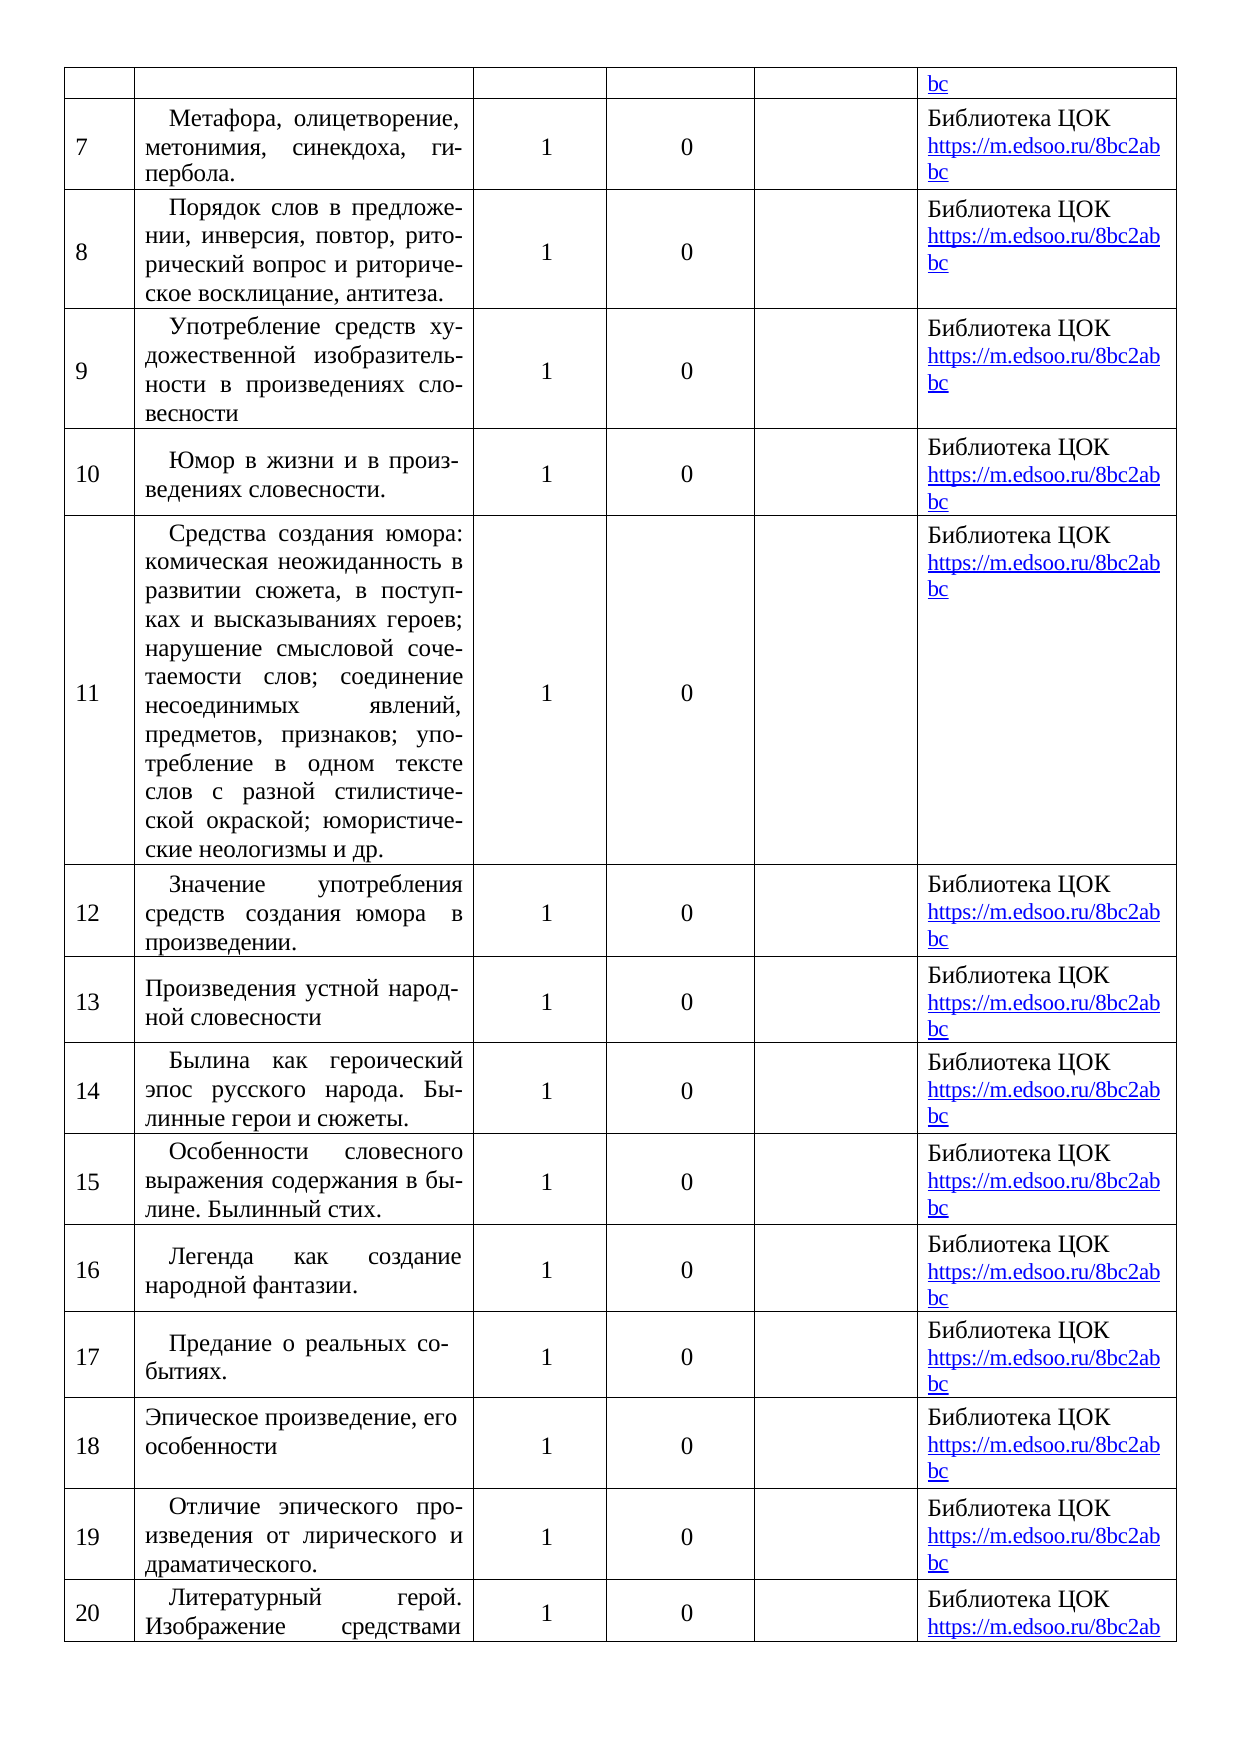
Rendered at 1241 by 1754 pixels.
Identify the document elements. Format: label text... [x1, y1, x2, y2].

table_cell 18 [65, 1398, 134, 1488]
table_header [474, 68, 606, 98]
table_cell 1 [474, 309, 606, 428]
table_cell [755, 99, 917, 188]
table_cell 0 [607, 1225, 754, 1311]
table_cell Библиотека ЦОК https://m.edsoo.ru/8bc2ab bc [918, 865, 1176, 956]
table_cell 0 [607, 1043, 754, 1133]
table_cell 12 [65, 865, 134, 956]
table_cell 0 [607, 957, 754, 1042]
table_cell Библиотека ЦОК https://m.edsoo.ru/8bc2ab bc [918, 309, 1176, 428]
table_cell 1 [474, 1312, 606, 1397]
table_cell Произведения устной народ- ной словесности [135, 957, 473, 1042]
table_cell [918, 1489, 1176, 1579]
table_cell Библиотека ЦОК https://m.edsoo.ru/8bc2ab bc [918, 1398, 1176, 1488]
table_header [607, 68, 754, 98]
table_cell Библиотека ЦОК https://m.edsoo.ru/8bc2ab [918, 1580, 1176, 1641]
table_cell [755, 516, 917, 864]
table_cell [755, 309, 917, 428]
table_cell Библиотека ЦОК https://m.edsoo.ru/8bc2ab bc [918, 429, 1176, 514]
table_cell 10 [65, 429, 134, 514]
table_cell Юмор в жизни и в произ- ведениях словесности. [135, 429, 473, 514]
table_cell 9 [65, 309, 134, 428]
table_cell 8 [65, 190, 134, 308]
table_cell 0 [607, 1398, 754, 1488]
table_cell [755, 865, 917, 956]
table_cell 1 [474, 865, 606, 956]
table_cell 7 [65, 99, 134, 188]
table_cell 0 [607, 1580, 754, 1641]
table_cell 14 [65, 1043, 134, 1133]
table_cell [755, 1043, 917, 1133]
table_cell Библиотека ЦОК https://m.edsoo.ru/8bc2ab bc [918, 516, 1176, 864]
table_cell 0 [607, 1312, 754, 1397]
table_cell 1 [474, 1580, 606, 1641]
table_cell Литературный герой. Изображение средствами [135, 1580, 473, 1641]
table_cell 1 [474, 957, 606, 1042]
table_header bc [918, 68, 1176, 98]
table_cell 16 [65, 1225, 134, 1311]
table_cell 1 [474, 516, 606, 864]
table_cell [918, 99, 1176, 188]
table_cell 0 [607, 1489, 754, 1579]
table_cell [755, 1580, 917, 1641]
table_cell Средства создания юмора: комическая неожиданность в развитии сюжета, в поступ- ках и высказываниях героев; нарушение смысловой соче- таемости слов; соединение несоединимых явлений, предметов, признаков; упо- требление в одном тексте слов с разной стилистиче- ской окраской; юмористиче- ские неологизмы и др. [135, 516, 473, 864]
table_cell Былина как героический эпос русского народа. Бы- линные герои и сюжеты. [135, 1043, 473, 1133]
table_cell 1 [474, 190, 606, 308]
table_cell 13 [65, 957, 134, 1042]
table_cell Легенда как создание народной фантазии. [135, 1225, 473, 1311]
table_cell Библиотека ЦОК https://m.edsoo.ru/8bc2ab bc [918, 1134, 1176, 1224]
table_cell 1 [474, 1489, 606, 1579]
table_cell [755, 429, 917, 514]
table_cell [755, 1134, 917, 1224]
table_cell Метафора, олицетворение, метонимия, синекдоха, ги- пербола. [135, 99, 473, 188]
table_cell 1 [474, 1398, 606, 1488]
table_cell 1 [474, 99, 606, 188]
table_cell 17 [65, 1312, 134, 1397]
table_cell [755, 1312, 917, 1397]
table_cell [755, 1489, 917, 1579]
table_cell [755, 190, 917, 308]
table_cell 15 [65, 1134, 134, 1224]
table_cell 0 [607, 99, 754, 188]
table_cell Порядок слов в предложе- нии, инверсия, повтор, рито- рический вопрос и риториче- ское восклицание, антитеза. [135, 190, 473, 308]
table_cell 1 [474, 1134, 606, 1224]
table_cell Особенности словесного выражения содержания в бы- лине. Былинный стих. [135, 1134, 473, 1224]
table_cell Библиотека ЦОК https://m.edsoo.ru/8bc2ab bc [918, 1043, 1176, 1133]
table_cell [918, 190, 1176, 308]
table_cell [755, 957, 917, 1042]
table_cell 1 [474, 1225, 606, 1311]
table_cell 19 [65, 1489, 134, 1579]
table_cell 0 [607, 516, 754, 864]
table_cell Употребление средств ху- дожественной изобразитель- ности в произведениях сло- весности [135, 309, 473, 428]
table_cell Эпическое произведение, его особенности [135, 1398, 473, 1488]
table_cell Библиотека ЦОК https://m.edsoo.ru/8bc2ab bc [918, 1312, 1176, 1397]
table_cell 0 [607, 190, 754, 308]
table_cell Отличие эпического про- изведения от лирического и драматического. [135, 1489, 473, 1579]
table_cell 0 [607, 865, 754, 956]
table_cell [755, 1225, 917, 1311]
table_cell 0 [607, 309, 754, 428]
table_header [755, 68, 917, 98]
table_cell Значение употребления средств создания юмора в произведении. [135, 865, 473, 956]
table_cell 11 [65, 516, 134, 864]
table_cell 20 [65, 1580, 134, 1641]
table_header [65, 68, 134, 98]
table_cell 0 [607, 1134, 754, 1224]
table_cell 1 [474, 429, 606, 514]
table_cell Библиотека ЦОК https://m.edsoo.ru/8bc2ab bc [918, 1225, 1176, 1311]
table_cell Предание о реальных со- бытиях. [135, 1312, 473, 1397]
table_cell 1 [474, 1043, 606, 1133]
table_cell Библиотека ЦОК https://m.edsoo.ru/8bc2ab bc [918, 957, 1176, 1042]
table_cell 0 [607, 429, 754, 514]
table_cell [755, 1398, 917, 1488]
table_header [135, 68, 473, 98]
